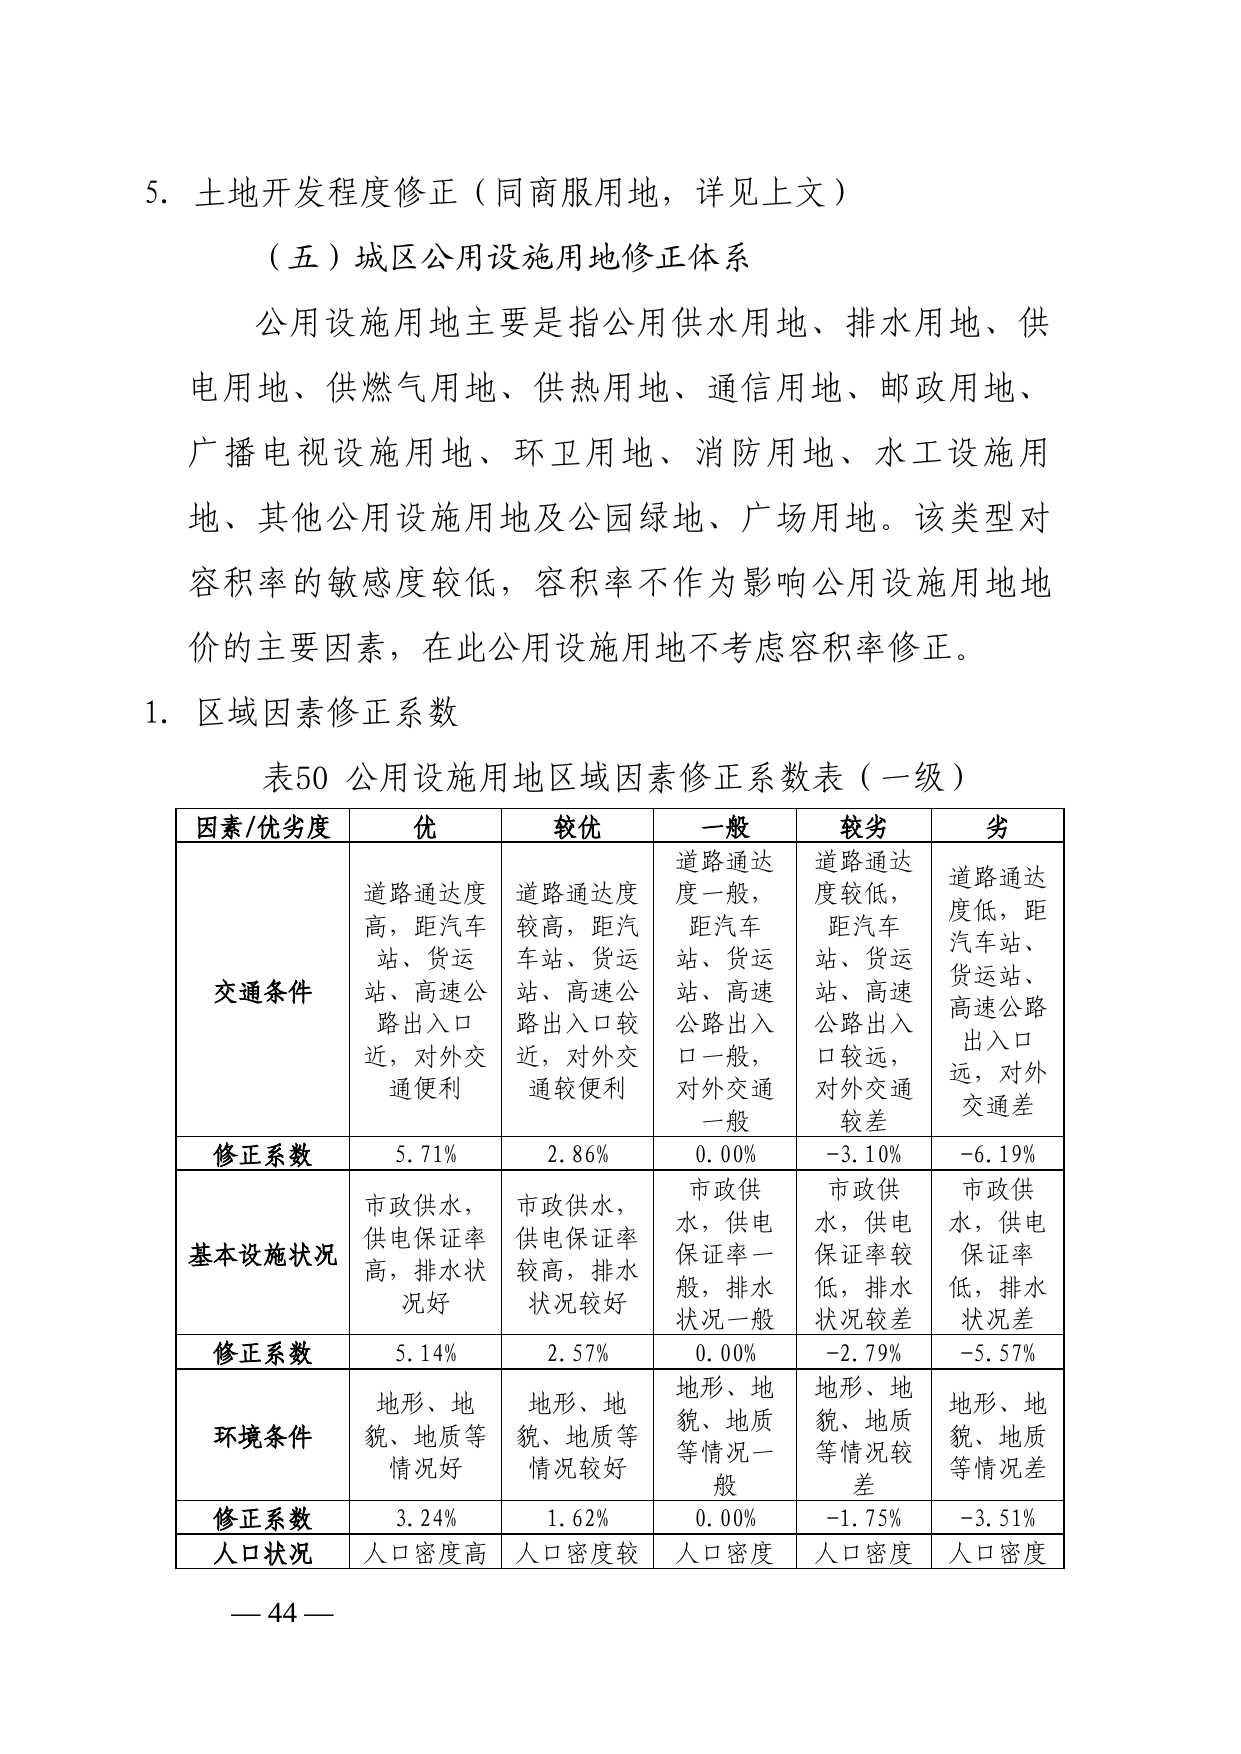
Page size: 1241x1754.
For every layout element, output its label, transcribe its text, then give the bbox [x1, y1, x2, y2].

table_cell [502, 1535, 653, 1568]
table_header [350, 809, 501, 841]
list 土地开发程度修正（同商服用地，详见上文） [143, 158, 1053, 223]
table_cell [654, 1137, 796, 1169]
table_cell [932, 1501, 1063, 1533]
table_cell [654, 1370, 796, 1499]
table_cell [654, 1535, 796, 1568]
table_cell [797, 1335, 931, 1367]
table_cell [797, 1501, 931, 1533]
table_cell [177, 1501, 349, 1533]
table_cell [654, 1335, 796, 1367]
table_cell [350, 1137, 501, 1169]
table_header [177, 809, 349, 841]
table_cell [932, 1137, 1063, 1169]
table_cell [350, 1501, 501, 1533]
list 区域因素修正系数 [143, 678, 1053, 743]
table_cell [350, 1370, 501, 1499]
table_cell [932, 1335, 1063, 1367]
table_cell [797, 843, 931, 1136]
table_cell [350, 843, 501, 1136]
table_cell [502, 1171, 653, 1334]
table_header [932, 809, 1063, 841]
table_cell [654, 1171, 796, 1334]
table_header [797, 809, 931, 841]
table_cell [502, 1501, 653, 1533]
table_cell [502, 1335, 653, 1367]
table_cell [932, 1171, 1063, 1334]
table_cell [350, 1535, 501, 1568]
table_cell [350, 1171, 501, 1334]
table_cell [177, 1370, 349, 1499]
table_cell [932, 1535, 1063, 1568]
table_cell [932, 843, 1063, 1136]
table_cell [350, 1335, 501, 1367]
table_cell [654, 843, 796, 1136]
text 公用设施用地主要是指公用供水用地、排水用地、供电用地、供燃气用地、供热用地、通信用地、邮政用地、广播电视设施用地、环卫用地、消防用地、水工设施用地、其他公用设施用地及公园绿地、广场用地。该类型对容积率的敏感度较低，容积率不作为影响公用设施用地地价的主要因素，在此公用设施用地不考虑容积率修正。 [187, 288, 1053, 678]
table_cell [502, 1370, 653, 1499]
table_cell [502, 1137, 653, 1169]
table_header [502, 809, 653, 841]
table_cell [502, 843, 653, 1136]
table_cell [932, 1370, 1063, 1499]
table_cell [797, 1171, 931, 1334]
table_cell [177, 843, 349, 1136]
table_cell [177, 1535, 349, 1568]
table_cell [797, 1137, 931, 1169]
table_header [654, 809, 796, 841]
list 公用设施用地区域因素修正系数表（一级） [187, 743, 1053, 808]
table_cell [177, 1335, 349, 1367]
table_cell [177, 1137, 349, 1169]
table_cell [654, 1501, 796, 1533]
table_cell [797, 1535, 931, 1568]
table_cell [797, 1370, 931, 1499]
subtitle （五）城区公用设施用地修正体系 [187, 223, 1053, 288]
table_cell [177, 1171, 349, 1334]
